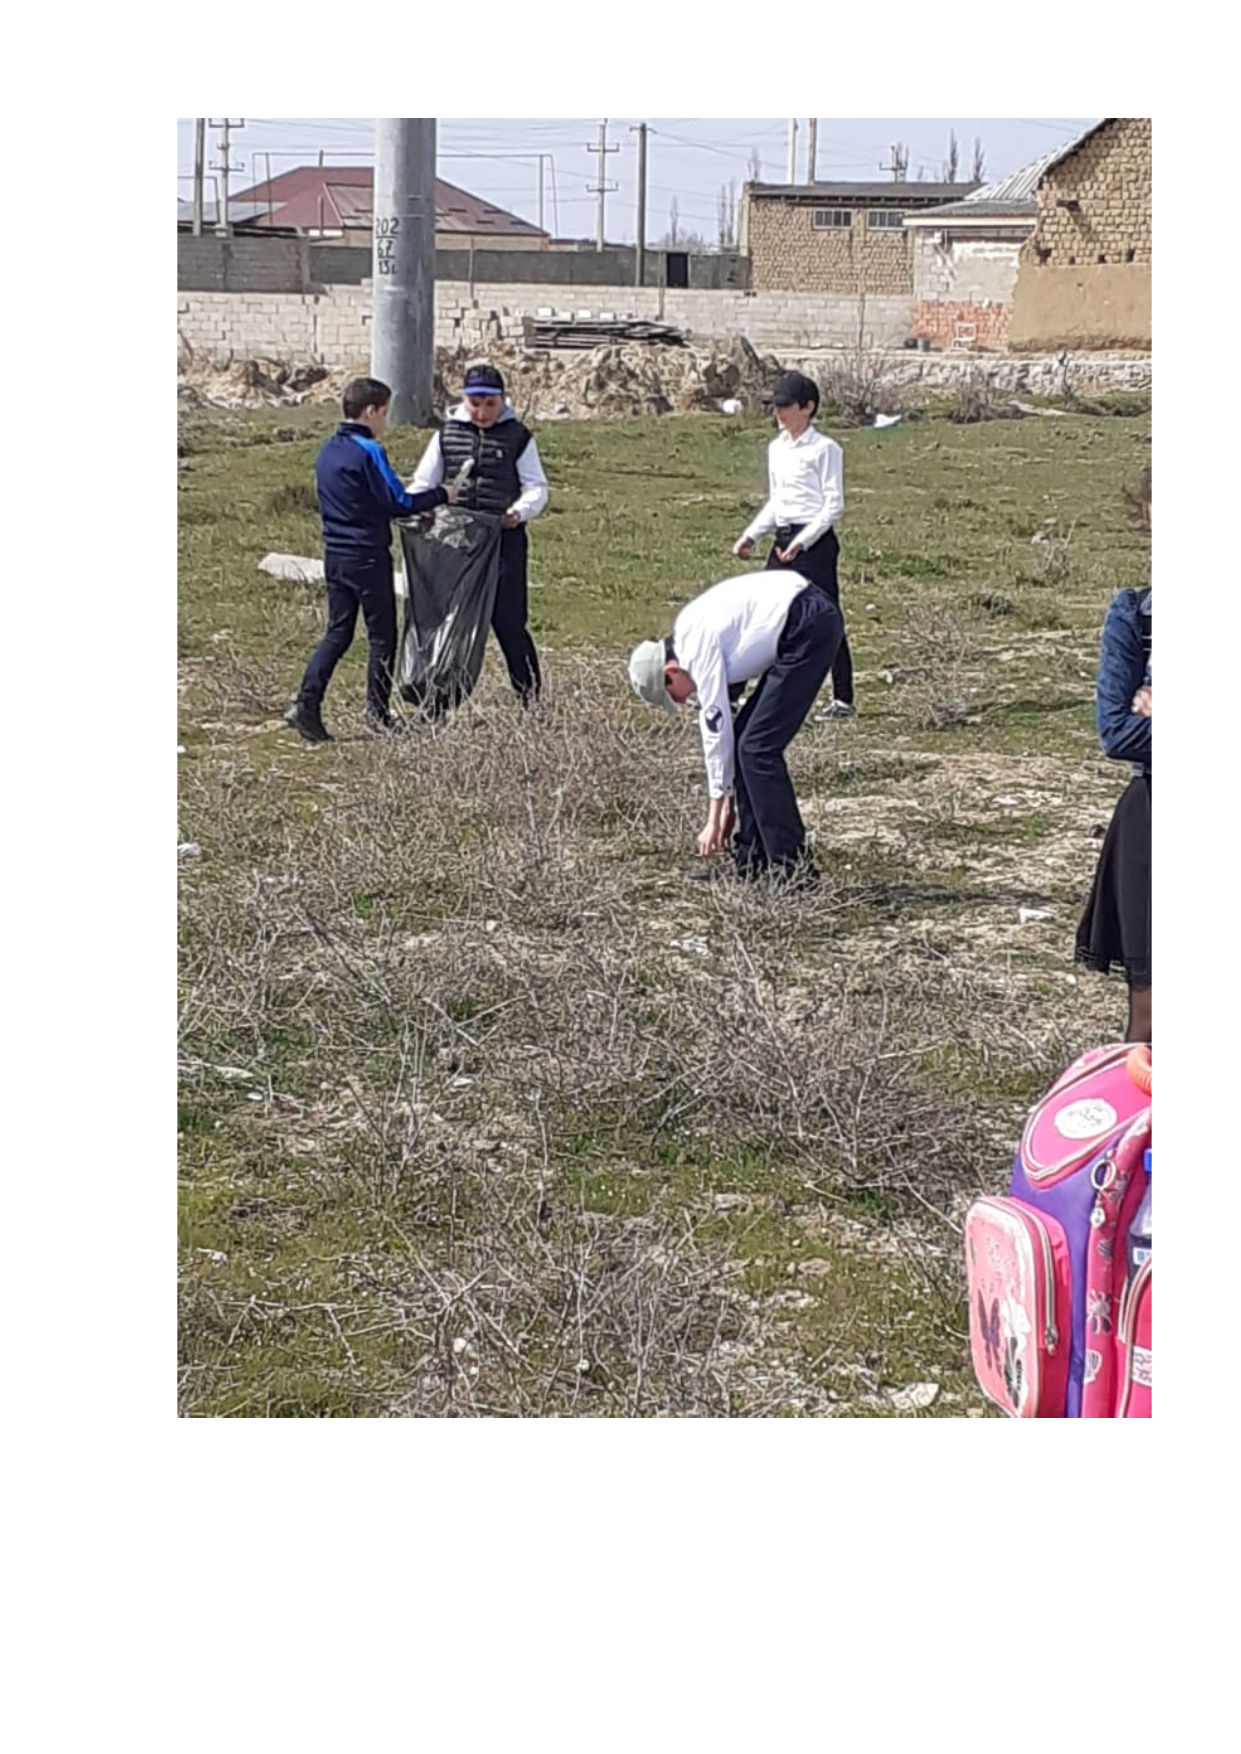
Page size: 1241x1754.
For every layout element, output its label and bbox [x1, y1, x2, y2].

picture [177, 118, 1152, 1418]
